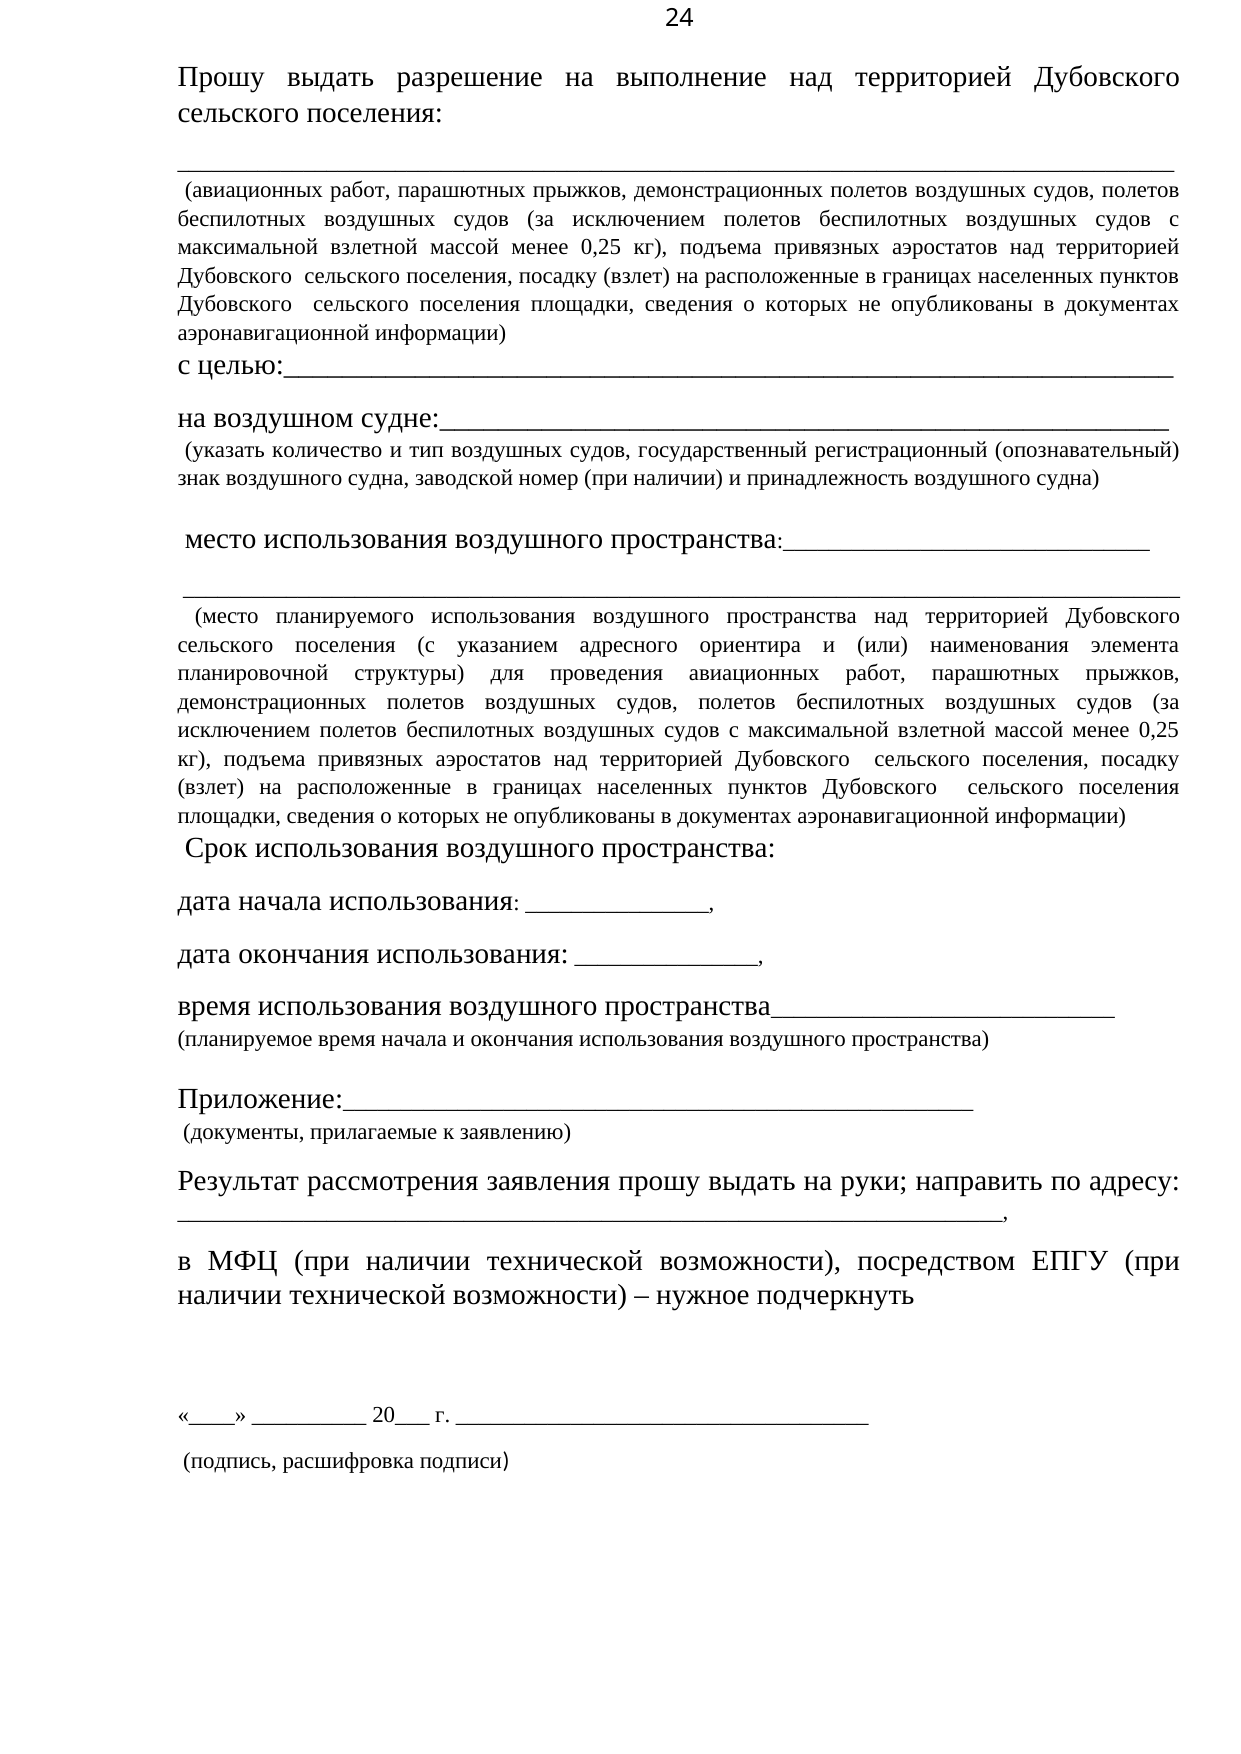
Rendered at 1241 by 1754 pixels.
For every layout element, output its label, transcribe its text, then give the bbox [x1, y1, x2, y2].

text (документы, прилагаемые к заявлению) [177, 1118, 1181, 1144]
text Приложение:_______________________________________________________ [177, 1082, 1181, 1115]
text (планируемое время начала и окончания использования воздушного пространства) [177, 1025, 1181, 1051]
text _______________________________________________________________________________________ [177, 574, 1181, 601]
text «____» __________ 20___ г. ____________________________________ [177, 1401, 1181, 1427]
text время использования воздушного пространства______________________________ [177, 988, 1181, 1022]
text _______________________________________________________________________________________ [177, 148, 1181, 174]
text (указать количество и тип воздушных судов, государственный регистрационный (опознавательный) знак воздушного судна, заводской номер (при наличии) и принадлежность воздушного судна) [177, 436, 1181, 491]
text место использования воздушного пространства:________________________________ [177, 521, 1181, 555]
text Срок использования воздушного пространства: [177, 830, 1181, 864]
text с целью:_____________________________________________________________ [177, 347, 1181, 381]
text (место планируемого использования воздушного пространства над территорией Дубовского сельского поселения (с указанием адресного ориентира и (или) наименования элемента планировочной структуры) для проведения авиационных работ, парашютных прыжков, демонстрационных полетов воздушных судов, полетов беспилотных воздушных судов (за исключением полетов беспилотных воздушных судов с максимальной взлетной массой менее 0,25 кг), подъема привязных аэростатов над территорией Дубовского сельского поселения, посадку (взлет) на расположенные в границах населенных пунктов Дубовского сельского поселения площадки, сведения о которых не опубликованы в документах аэронавигационной информации) [177, 603, 1181, 828]
text Прошу выдать разрешение на выполнение над территорией Дубовского сельского поселения: [177, 59, 1181, 129]
text в МФЦ (при наличии технической возможности), посредством ЕПГУ (при наличии технической возможности) – нужное подчеркнуть [177, 1243, 1181, 1311]
text дата начала использования: ________________, [177, 883, 1181, 916]
text на воздушном судне:__________________________________________________ [177, 400, 1181, 433]
text (подпись, расшифровка подписи) [177, 1446, 1181, 1474]
text дата окончания использования: ________________, [177, 936, 1181, 969]
text Результат рассмотрения заявления прошу выдать на руки; направить по адресу: ________________________________________________________________________, [177, 1163, 1181, 1225]
text (авиационных работ, парашютных прыжков, демонстрационных полетов воздушных судов, полетов беспилотных воздушных судов (за исключением полетов беспилотных воздушных судов с максимальной взлетной массой менее 0,25 кг), подъема привязных аэростатов над территорией Дубовского сельского поселения, посадку (взлет) на расположенные в границах населенных пунктов Дубовского сельского поселения площадки, сведения о которых не опубликованы в документах аэронавигационной информации) [177, 176, 1181, 345]
